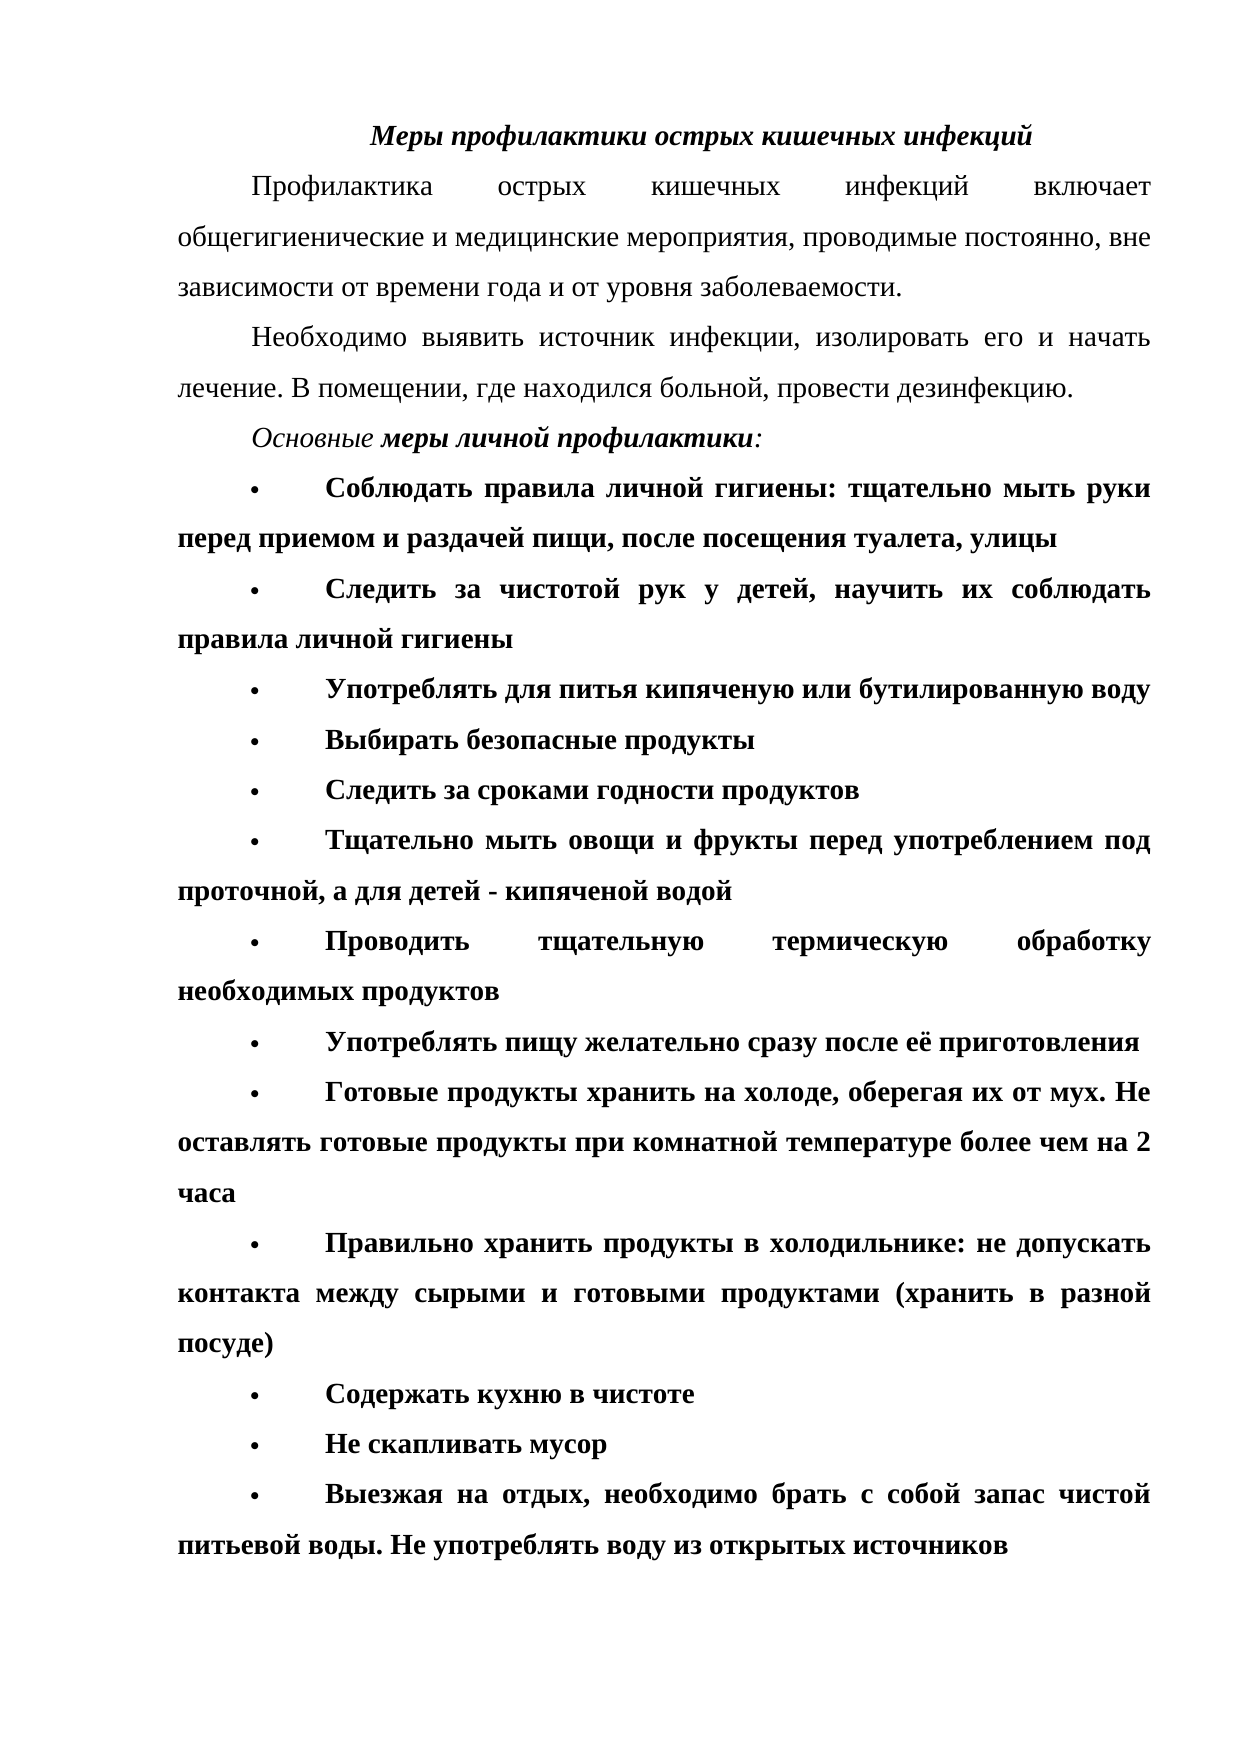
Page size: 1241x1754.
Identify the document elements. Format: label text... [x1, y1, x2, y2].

list Употреблять пищу желательно сразу после её приготовления [177, 1024, 1152, 1057]
list Правильно хранить продукты в холодильнике: не допускать контакта между сырыми и готовыми продуктами (хранить в разной посуде) [177, 1225, 1152, 1359]
text Необходимо выявить источник инфекции, изолировать его и начать лечение. В помещении, где находился больной, провести дезинфекцию. [177, 319, 1152, 403]
list Употреблять для питья кипяченую или бутилированную воду [177, 672, 1152, 705]
list Содержать кухню в чистоте [177, 1376, 1152, 1409]
list Следить за сроками годности продуктов [177, 772, 1152, 806]
list Выезжая на отдых, необходимо брать с собой запас чистой питьевой воды. Не употреблять воду из открытых источников [177, 1477, 1152, 1560]
list Следить за чистотой рук у детей, научить их соблюдать правила личной гигиены [177, 571, 1152, 655]
list Выбирать безопасные продукты [177, 722, 1152, 755]
text Основные меры личной профилактики: [177, 420, 1152, 453]
list Проводить тщательную термическую обработку необходимых продуктов [177, 923, 1152, 1007]
list Соблюдать правила личной гигиены: тщательно мыть руки перед приемом и раздачей пищи, после посещения туалета, улицы [177, 470, 1152, 554]
list Тщательно мыть овощи и фрукты перед употреблением под проточной, а для детей - кипяченой водой [177, 822, 1152, 906]
list Готовые продукты хранить на холоде, оберегая их от мух. Не оставлять готовые продукты при комнатной температуре более чем на 2 часа [177, 1074, 1152, 1208]
list Не скапливать мусор [177, 1426, 1152, 1460]
text Меры профилактики острых кишечных инфекций [177, 118, 1152, 152]
text Профилактика острых кишечных инфекций включает общегигиенические и медицинские мероприятия, проводимые постоянно, вне зависимости от времени года и от уровня заболеваемости. [177, 168, 1152, 303]
